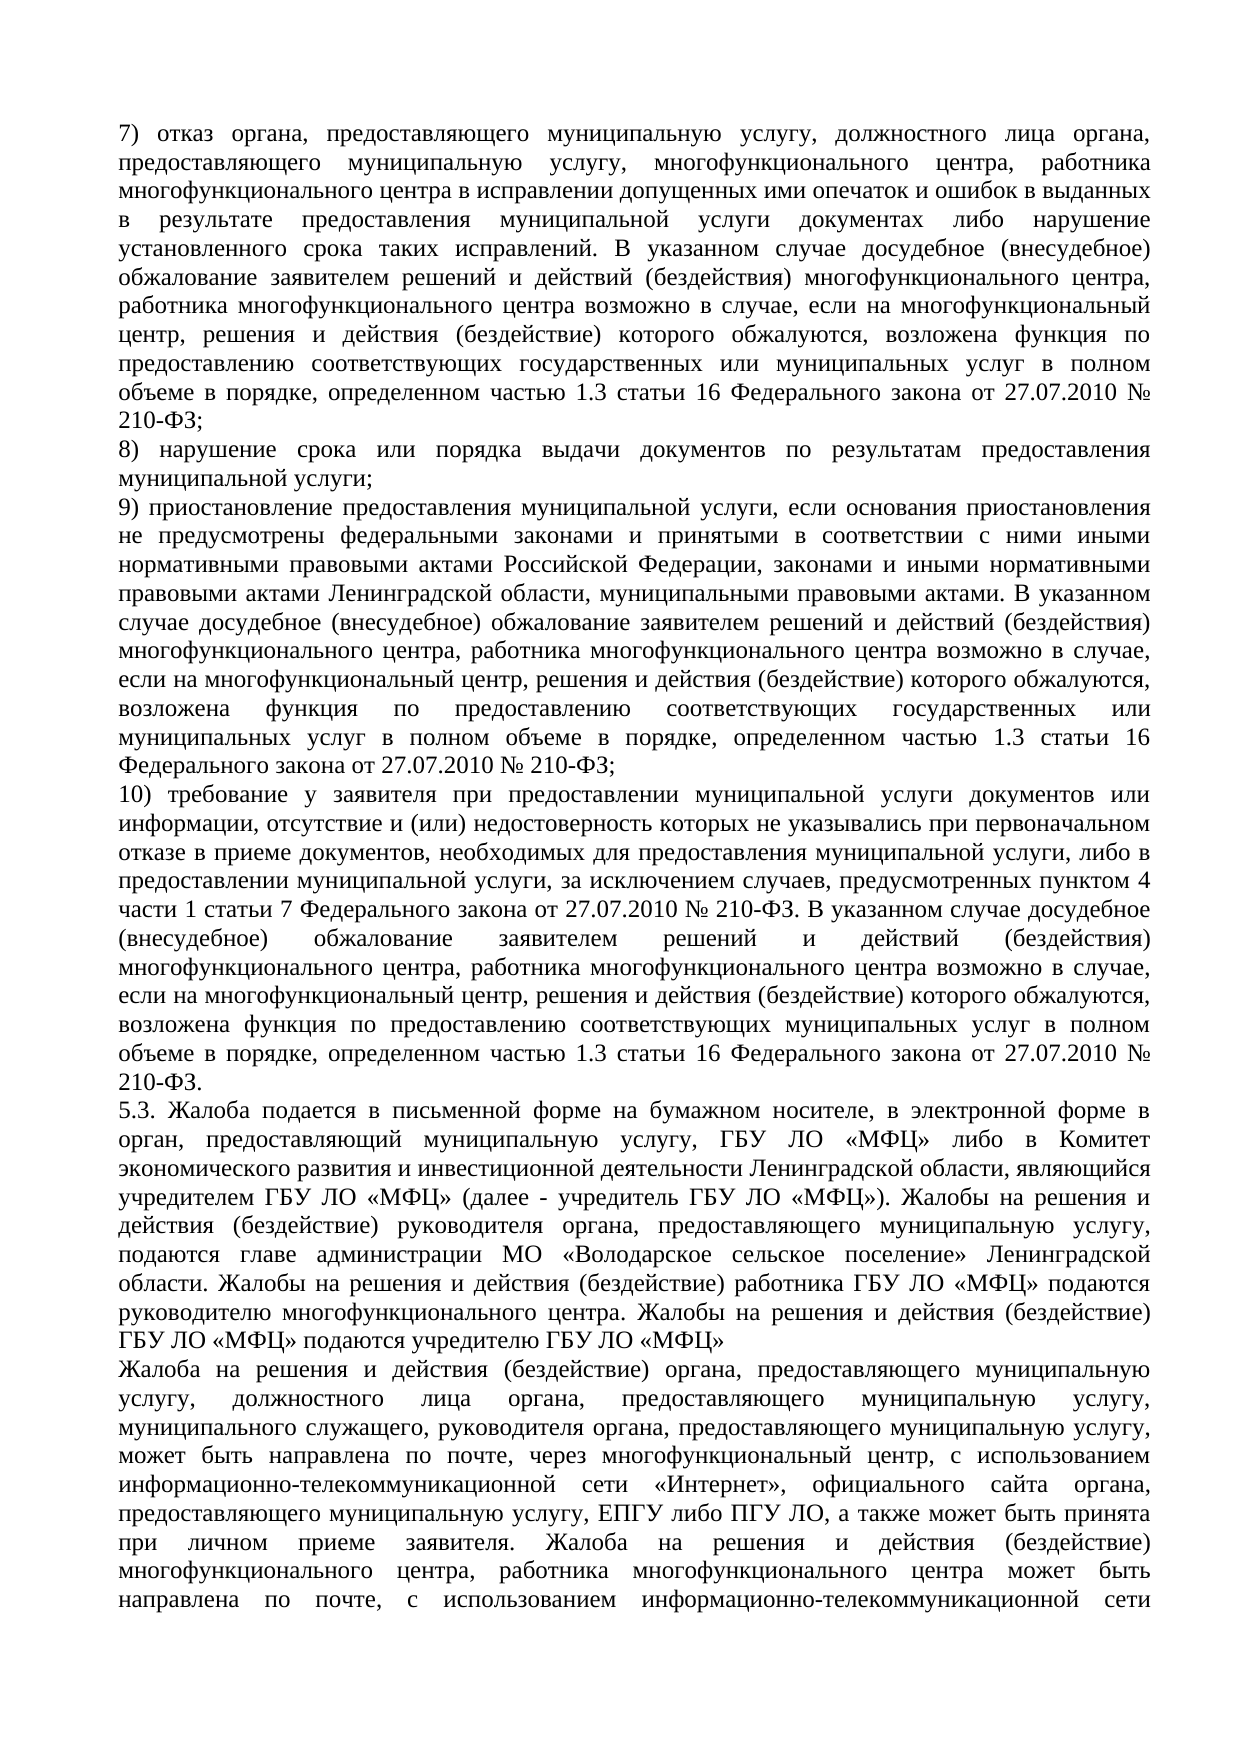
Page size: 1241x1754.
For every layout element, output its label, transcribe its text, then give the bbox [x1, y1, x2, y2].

text 9) приостановление предоставления муниципальной услуги, если основания приостановления не предусмотрены федеральными законами и принятыми в соответствии с ними иными нормативными правовыми актами Российской Федерации, законами и иными нормативными правовыми актами Ленинградской области, муниципальными правовыми актами. В указанном случае досудебное (внесудебное) обжалование заявителем решений и действий (бездействия) многофункционального центра, работника многофункционального центра возможно в случае, если на многофункциональный центр, решения и действия (бездействие) которого обжалуются, возложена функция по предоставлению соответствующих государственных или муниципальных услуг в полном объеме в порядке, определенном частью 1.3 статьи 16 Федерального закона от 27.07.2010 № 210-ФЗ; [118, 492, 1152, 779]
text 8) нарушение срока или порядка выдачи документов по результатам предоставления муниципальной услуги; [118, 434, 1152, 492]
text 10) требование у заявителя при предоставлении муниципальной услуги документов или информации, отсутствие и (или) недостоверность которых не указывались при первоначальном отказе в приеме документов, необходимых для предоставления муниципальной услуги, либо в предоставлении муниципальной услуги, за исключением случаев, предусмотренных пунктом 4 части 1 статьи 7 Федерального закона от 27.07.2010 № 210-ФЗ. В указанном случае досудебное (внесудебное) обжалование заявителем решений и действий (бездействия) многофункционального центра, работника многофункционального центра возможно в случае, если на многофункциональный центр, решения и действия (бездействие) которого обжалуются, возложена функция по предоставлению соответствующих муниципальных услуг в полном объеме в порядке, определенном частью 1.3 статьи 16 Федерального закона от 27.07.2010 № 210-ФЗ. [118, 779, 1152, 1096]
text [118, 1354, 1152, 1613]
text 5.3. Жалоба подается в письменной форме на бумажном носителе, в электронной форме в орган, предоставляющий муниципальную услугу, ГБУ ЛО «МФЦ» либо в Комитет экономического развития и инвестиционной деятельности Ленинградской области, являющийся учредителем ГБУ ЛО «МФЦ» (далее - учредитель ГБУ ЛО «МФЦ»). Жалобы на решения и действия (бездействие) руководителя органа, предоставляющего муниципальную услугу, подаются главе администрации МО «Володарское сельское поселение» Ленинградской области. Жалобы на решения и действия (бездействие) работника ГБУ ЛО «МФЦ» подаются руководителю многофункционального центра. Жалобы на решения и действия (бездействие) ГБУ ЛО «МФЦ» подаются учредителю ГБУ ЛО «МФЦ» [118, 1096, 1152, 1354]
text 7) отказ органа, предоставляющего муниципальную услугу, должностного лица органа, предоставляющего муниципальную услугу, многофункционального центра, работника многофункционального центра в исправлении допущенных ими опечаток и ошибок в выданных в результате предоставления муниципальной услуги документах либо нарушение установленного срока таких исправлений. В указанном случае досудебное (внесудебное) обжалование заявителем решений и действий (бездействия) многофункционального центра, работника многофункционального центра возможно в случае, если на многофункциональный центр, решения и действия (бездействие) которого обжалуются, возложена функция по предоставлению соответствующих государственных или муниципальных услуг в полном объеме в порядке, определенном частью 1.3 статьи 16 Федерального закона от 27.07.2010 № 210-ФЗ; [118, 118, 1152, 434]
